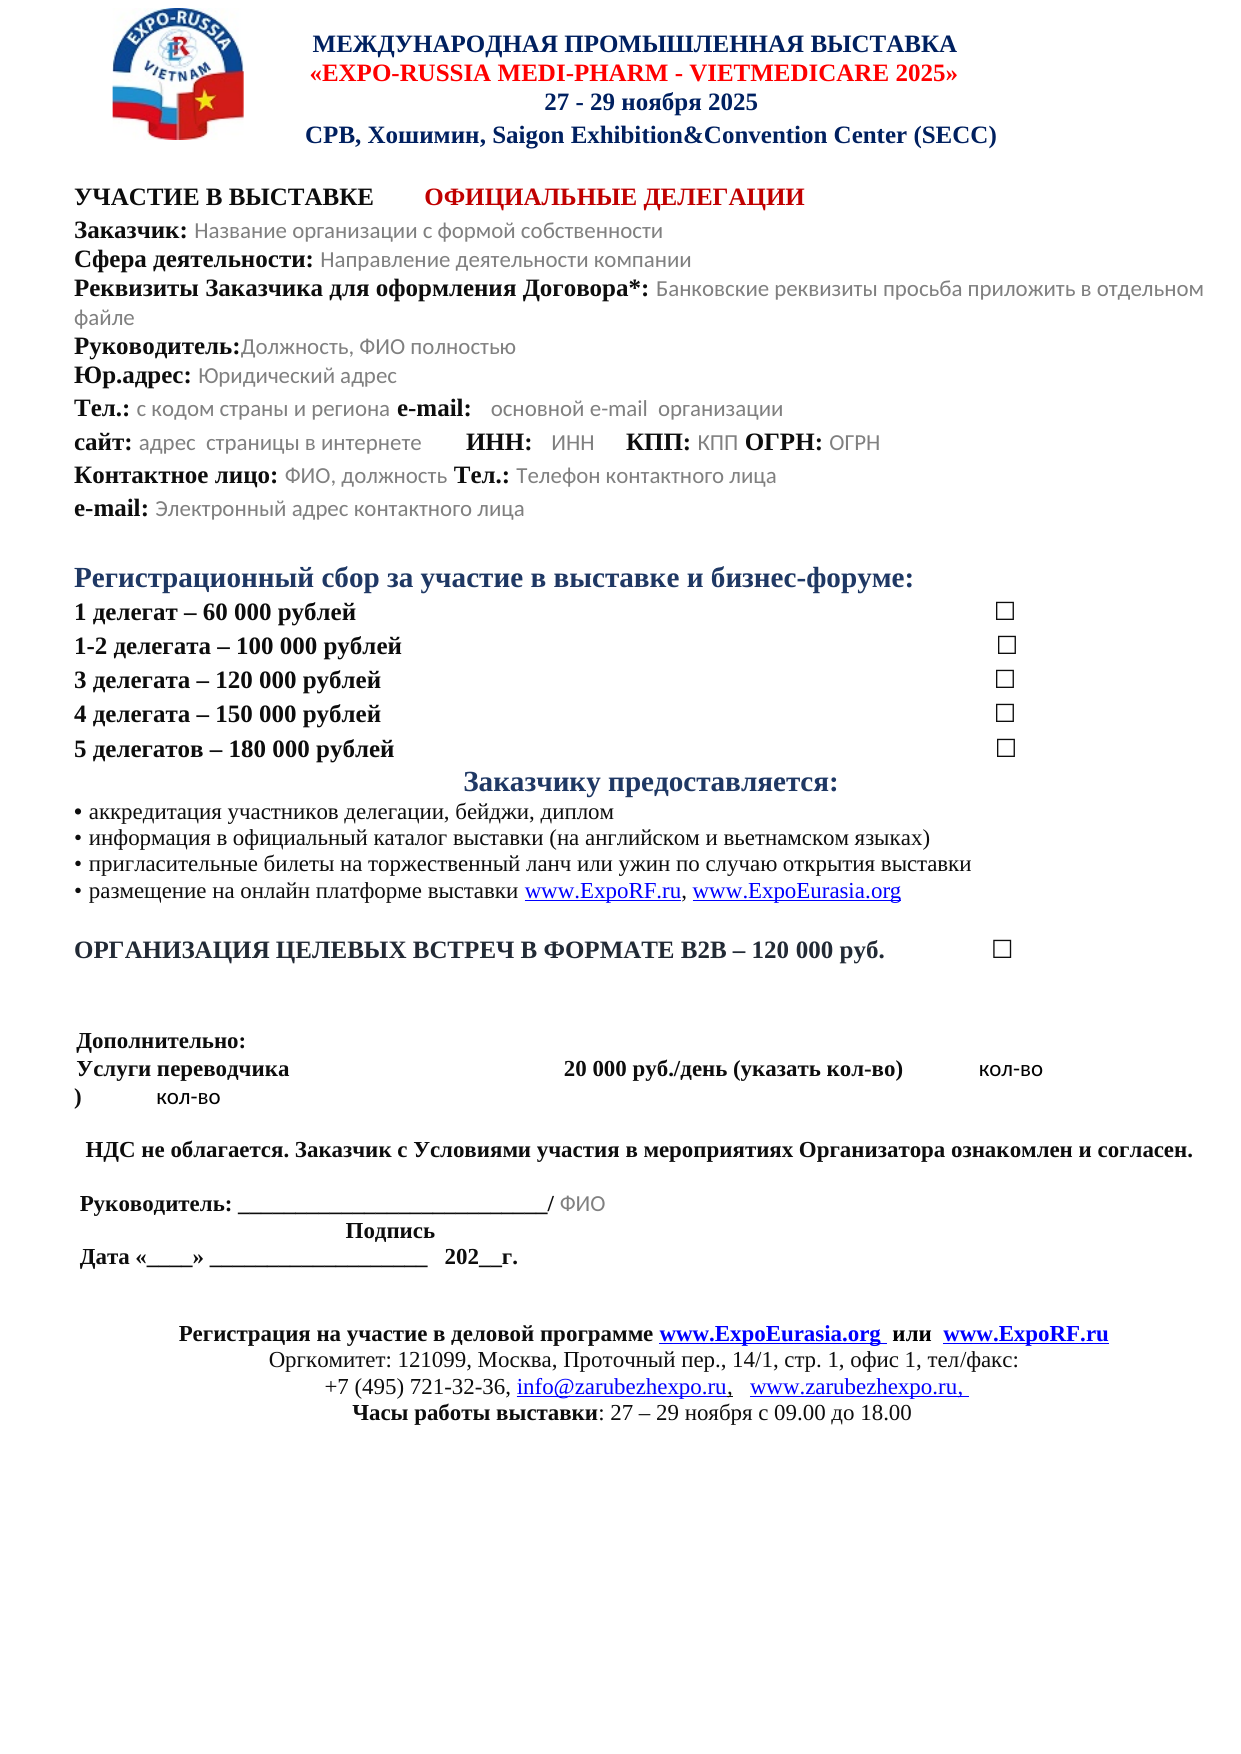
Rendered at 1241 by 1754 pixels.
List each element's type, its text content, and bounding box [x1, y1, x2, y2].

text НДС не облагается. Заказчик с Условиями участия в мероприятиях Организатора ознакомлен и согласен. [59, 1136, 1228, 1163]
text • размещение на онлайн платформе выставки www.ExpoRF.ru, www.ExpoEurasia.org [74, 877, 1228, 903]
text Часы работы выставки: 27 – 29 ноября с 09.00 до 18.00 [89, 1399, 1175, 1426]
text СРВ, Хошимин, Saigon Exhibition&Convention Center (SECC) [74, 120, 1228, 149]
text Услуги переводчика 20 000 руб./день (указать кол-во) [59, 1054, 1228, 1082]
text Дополнительно: [59, 1028, 1228, 1054]
picture [112, 8, 244, 29]
text 1-2 делегата – 100 000 рублей [74, 628, 1228, 662]
text «EXPO-RUSSIA MEDI-PHARM - VIETMEDICARE 2025» [29, 58, 1181, 87]
text Тел.: e-mail: [74, 393, 1228, 423]
text Сфера деятельности: [74, 244, 1228, 273]
text Подпись [89, 1217, 1228, 1243]
text ОРГАНИЗАЦИЯ ЦЕЛЕВЫХ ВСТРЕЧ В ФОРМАТЕ B2B – 120 000 руб. [74, 932, 1228, 966]
text ) [59, 1082, 1228, 1110]
text 27 - 29 ноября 2025 [74, 87, 1228, 116]
text • информация в официальный каталог выставки (на английском и вьетнамском языках) [74, 824, 1228, 851]
text 4 делегата – 150 000 рублей [74, 696, 1228, 730]
text МЕЖДУНАРОДНАЯ ПРОМЫШЛЕННАЯ ВЫСТАВКА [89, 29, 1181, 58]
text сайт: ИНН: КПП: ОГРН: [74, 427, 1228, 456]
text 3 делегата – 120 000 рублей [74, 662, 1228, 696]
text Заказчик: [74, 215, 1228, 244]
text e-mail: [74, 493, 1228, 523]
text Дата «____» ___________________ 202__г. [74, 1243, 1228, 1270]
text Регистрация на участие в деловой программе www.ExpoEurasia.org или www.ExpoRF.ru [59, 1320, 1228, 1347]
text Юр.адрес: [74, 360, 1228, 389]
text 5 делегатов – 180 000 рублей [74, 730, 1228, 764]
text Руководитель: ___________________________/ [74, 1189, 1228, 1217]
text Заказчику предоставляется: [74, 764, 1228, 798]
text Оргкомитет: 121099, Москва, Проточный пер., 14/1, стр. 1, офис 1, тел/факс: [59, 1347, 1228, 1373]
text УЧАСТИЕ В ВЫСТАВКЕ ОФИЦИАЛЬНЫЕ ДЕЛЕГАЦИИ [74, 182, 1228, 211]
text Реквизиты Заказчика для оформления Договора*: [74, 273, 1228, 331]
text • аккредитация участников делегации, бейджи, диплом [74, 798, 1228, 824]
text • пригласительные билеты на торжественный ланч или ужин по случаю открытия выставки [74, 851, 1228, 877]
text Руководитель: [74, 331, 1228, 360]
picture [112, 116, 244, 120]
text Контактное лицо: Тел.: [74, 460, 1228, 489]
text +7 (495) 721-32-36, info@zarubezhexpo.ru, www.zarubezhexpo.ru, [59, 1373, 1228, 1399]
text Регистрационный сбор за участие в выставке и бизнес-форуме: [74, 560, 1228, 594]
text 1 делегат – 60 000 рублей [74, 594, 1228, 628]
